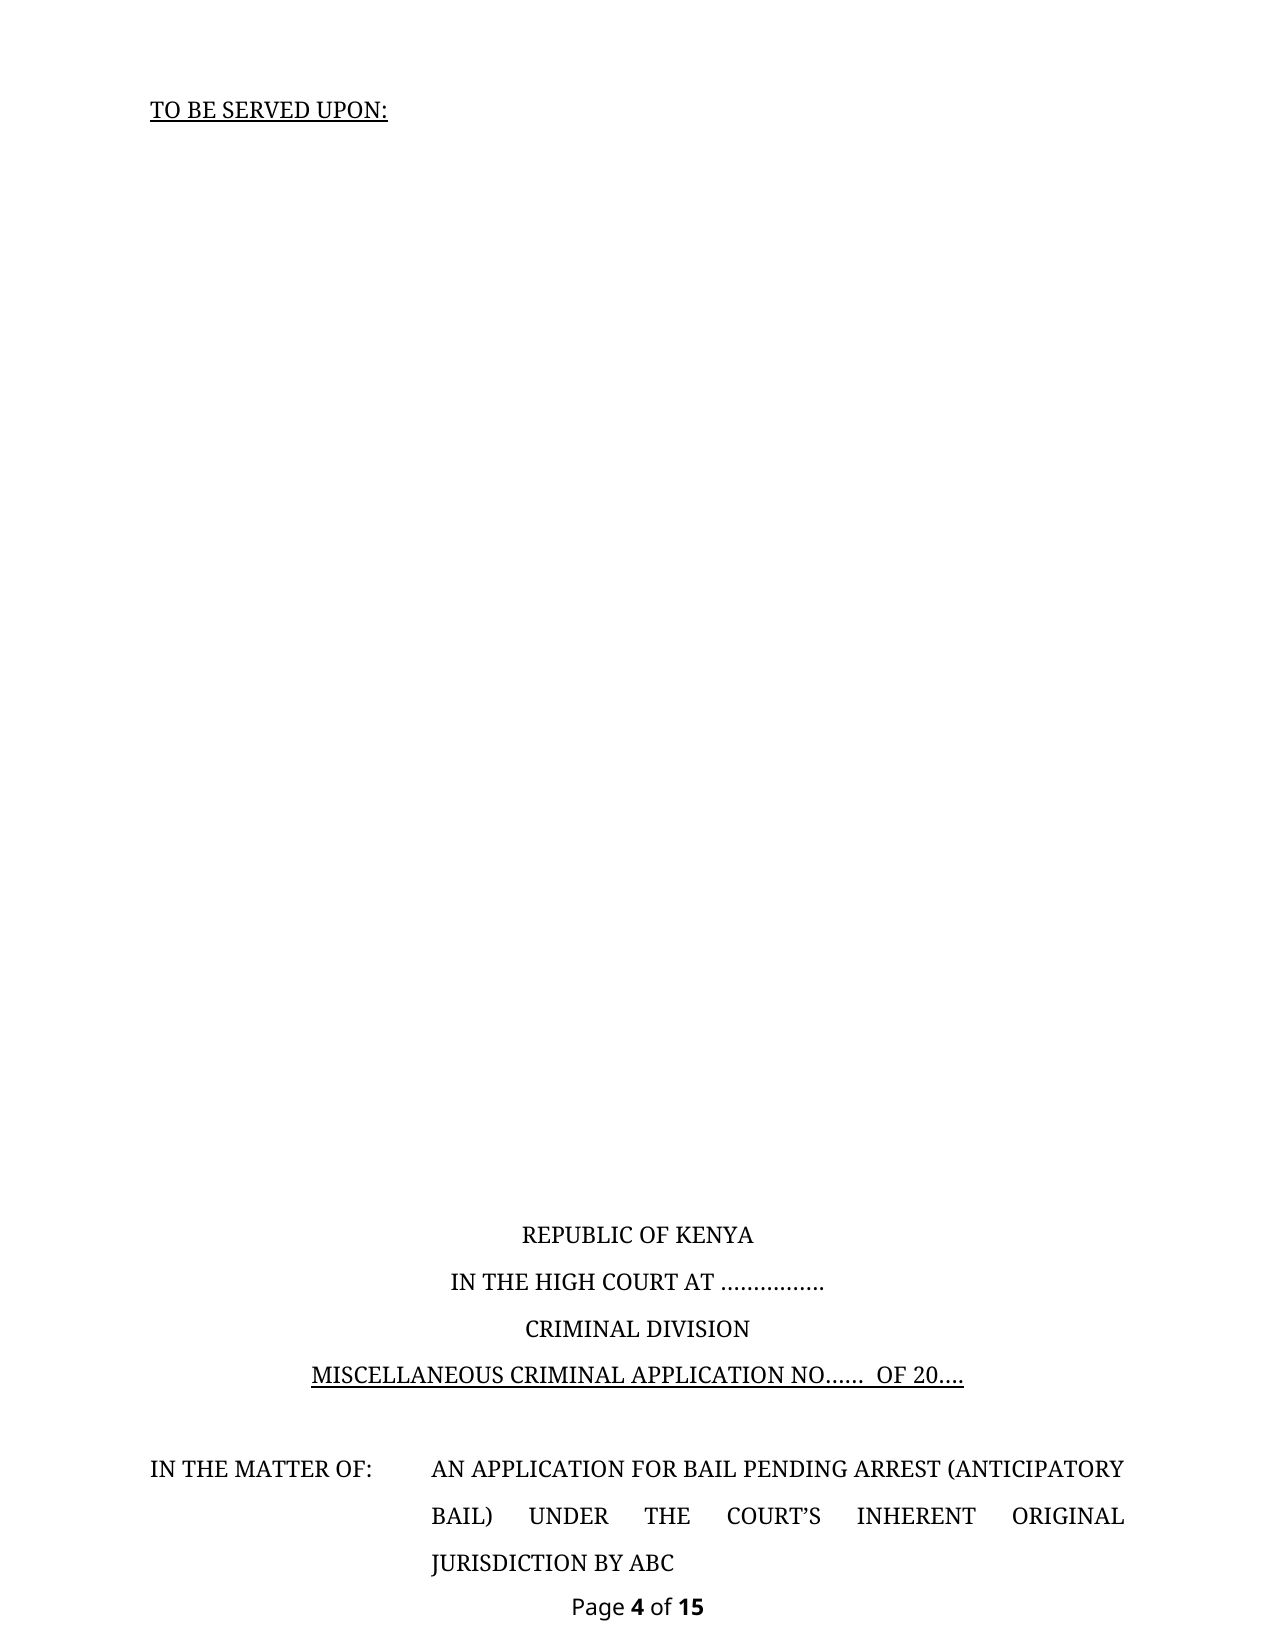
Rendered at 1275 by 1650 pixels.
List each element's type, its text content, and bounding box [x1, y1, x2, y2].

text CRIMINAL DIVISION [150, 1312, 1125, 1344]
subtitle REPUBLIC OF KENYA [150, 1219, 1125, 1250]
text MISCELLANEOUS CRIMINAL APPLICATION NO…… OF 20…. [150, 1359, 1125, 1391]
text IN THE HIGH COURT AT ……………. [150, 1266, 1125, 1297]
text IN THE MATTER OF: AN APPLICATION FOR BAIL PENDING ARREST (ANTICIPATORY BAIL) UNDER THE COURT’S INHERENT ORIGINAL JURISDICTION BY ABC [150, 1453, 1125, 1578]
text TO BE SERVED UPON: [150, 94, 1125, 125]
